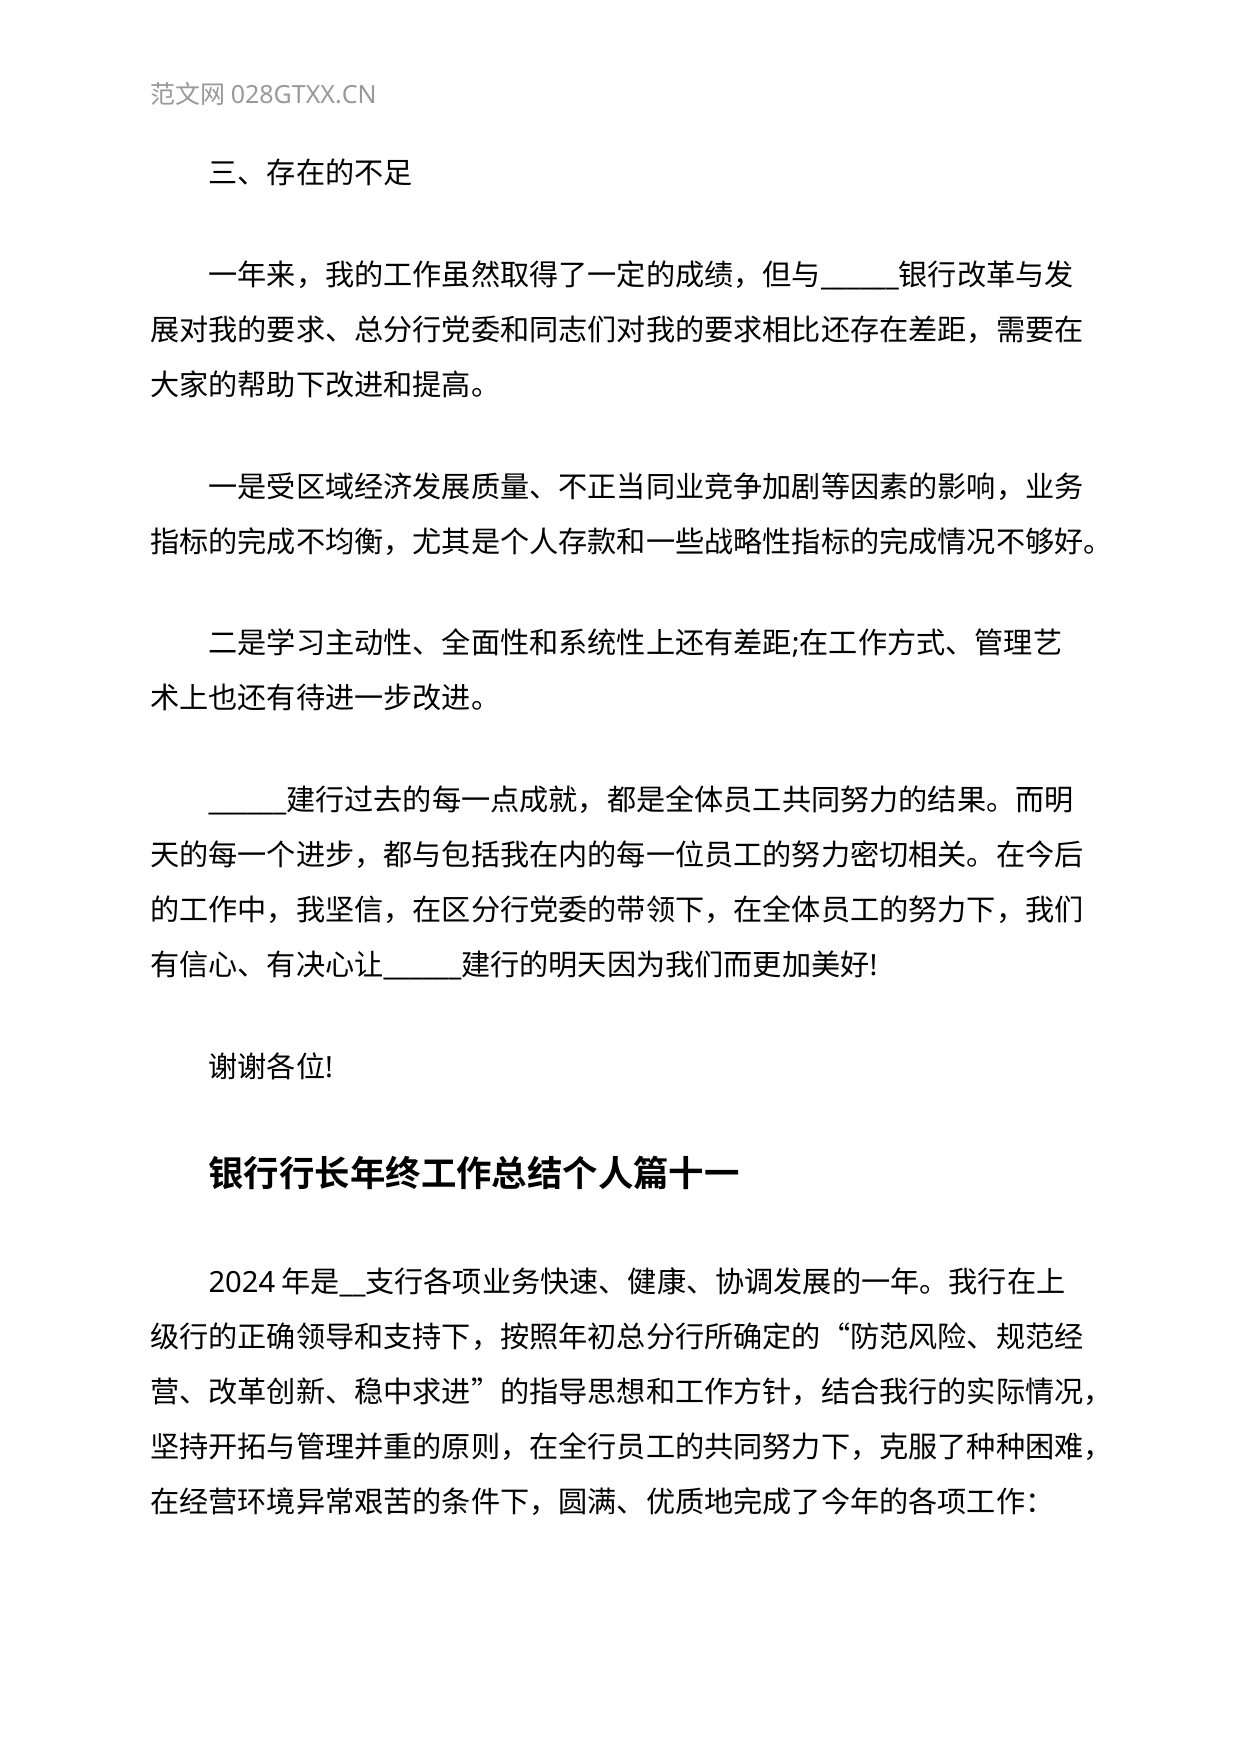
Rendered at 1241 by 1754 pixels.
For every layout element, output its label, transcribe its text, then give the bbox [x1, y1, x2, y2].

text 二是学习主动性、全面性和系统性上还有差距;在工作方式、管理艺术上也还有待进一步改进。 [150, 620, 1090, 717]
text 一年来，我的工作虽然取得了一定的成绩，但与______银行改革与发展对我的要求、总分行党委和同志们对我的要求相比还存在差距，需要在大家的帮助下改进和提高。 [150, 252, 1090, 404]
text 银行行长年终工作总结个人篇十一 [150, 1146, 1090, 1197]
text 一是受区域经济发展质量、不正当同业竞争加剧等因素的影响，业务指标的完成不均衡，尤其是个人存款和一些战略性指标的完成情况不够好。 [150, 463, 1090, 561]
text 2024年是__支行各项业务快速、健康、协调发展的一年。我行在上级行的正确领导和支持下，按照年初总分行所确定的“防范风险、规范经营、改革创新、稳中求进”的指导思想和工作方针，结合我行的实际情况，坚持开拓与管理并重的原则，在全行员工的共同努力下，克服了种种困难，在经营环境异常艰苦的条件下，圆满、优质地完成了今年的各项工作： [150, 1259, 1090, 1521]
text 三、存在的不足 [150, 150, 1090, 192]
text ______建行过去的每一点成就，都是全体员工共同努力的结果。而明天的每一个进步，都与包括我在内的每一位员工的努力密切相关。在今后的工作中，我坚信，在区分行党委的带领下，在全体员工的努力下，我们有信心、有决心让______建行的明天因为我们而更加美好! [150, 777, 1090, 984]
text 谢谢各位! [150, 1044, 1090, 1086]
